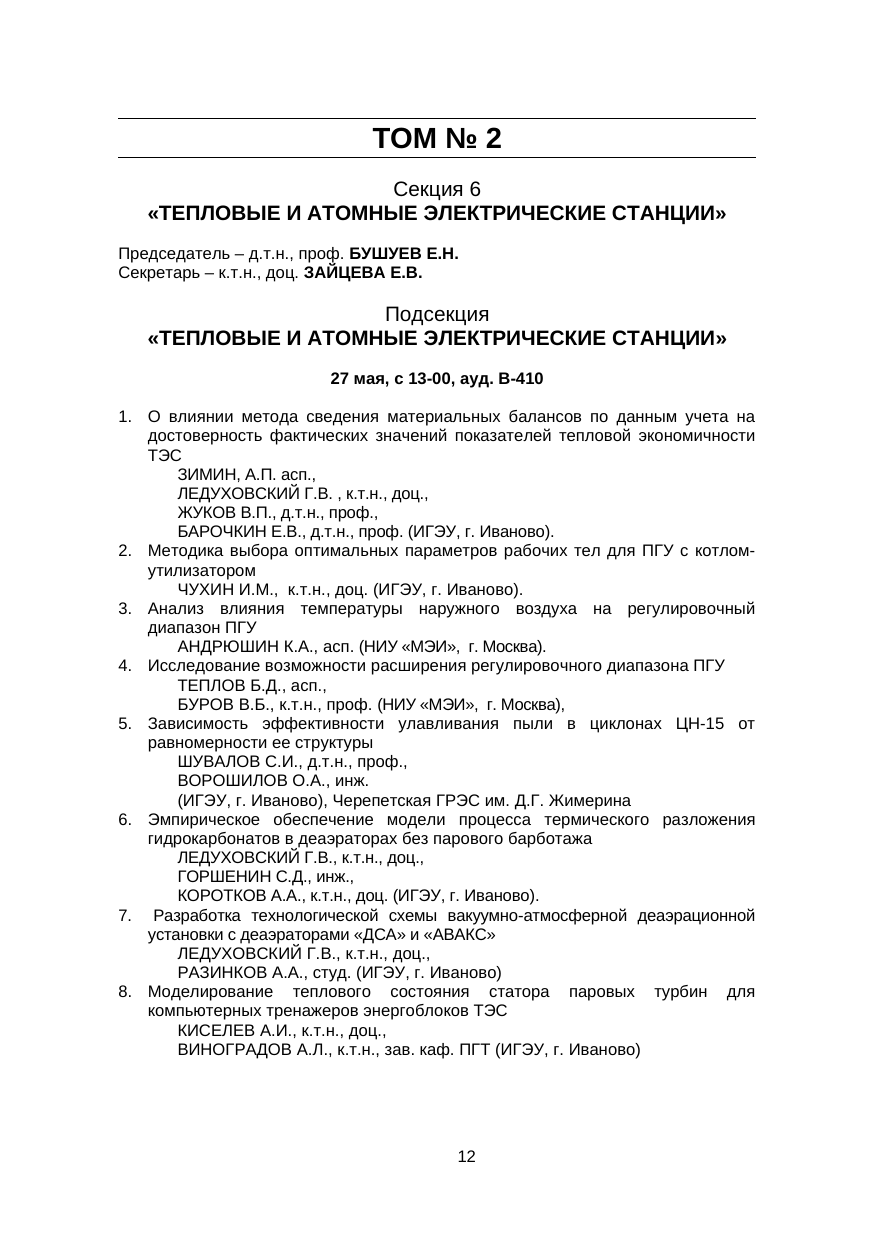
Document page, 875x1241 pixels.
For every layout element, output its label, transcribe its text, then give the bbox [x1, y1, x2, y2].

subtitle «ТЕПЛОВЫЕ И АТОМНЫЕ ЭЛЕКТРИЧЕСКИЕ СТАНЦИИ» [118, 326, 756, 349]
text Председатель – д.т.н., проф. БУШУЕВ Е.Н. [118, 244, 756, 263]
text ЛЕДУХОВСКИЙ Г.В. , к.т.н., доц., [148, 484, 756, 503]
list Зависимость эффективности улавливания пыли в циклонах ЦН-15 от равномерности ее структуры [118, 714, 756, 752]
subtitle Подсекция [118, 302, 756, 326]
text ШУВАЛОВ С.И., д.т.н., проф., [148, 752, 756, 771]
text Секция 6 [118, 177, 756, 201]
list Эмпирическое обеспечение модели процесса термического разложения гидрокарбонатов в деаэраторах без парового барботажа [118, 809, 756, 848]
text Киселев А.И., к.т.н., доц., [148, 1020, 756, 1039]
text 27 мая, с 13-00, ауд. В-410 [118, 369, 756, 388]
list Исследование возможности расширения регулировочного диапазона ПГУ [118, 656, 756, 675]
text ЛЕДУХОВСКИЙ Г.В., к.т.н., доц., [148, 848, 756, 867]
text РАЗИНКОВ А.А., студ. (ИГЭУ, г. Иваново) [148, 963, 756, 982]
text «тепловые и атомные электрические станции» [118, 201, 756, 225]
text Буров В.Б., к.т.н., проф. (НИУ «МЭИ», г. Москва), [148, 694, 756, 714]
text ВОРОШИЛОВ О.А., инж. [148, 771, 756, 790]
text 7. Разработка технологической схемы вакуумно-атмосферной деаэрационной установки с деаэраторами «ДСА» и «АВАКС» [118, 905, 756, 944]
text Андрюшин К.А., асп. (НИУ «МЭИ», г. Москва). [148, 637, 756, 656]
text БАРОЧКИН Е.В., д.т.н., проф. (ИГЭУ, г. Иваново). [148, 522, 756, 541]
text ЛЕДУХОВСКИЙ Г.В., к.т.н., доц., [148, 944, 756, 963]
text ЗИМИН, А.П. асп., [148, 464, 756, 484]
text ЖУКОВ В.П., д.т.н., проф., [148, 503, 756, 522]
text Чухин И.М., к.т.н., доц. (ИГЭУ, г. Иваново). [148, 579, 756, 599]
text ТЕПЛОВ Б.Д., асп., [148, 675, 756, 694]
text Виноградов А.Л., к.т.н., зав. каф. ПГТ (ИГЭУ, г. Иваново) [148, 1039, 756, 1059]
list Анализ влияния температуры наружного воздуха на регулировочный диапазон ПГУ [118, 599, 756, 637]
subtitle ТОМ № 2 [118, 119, 756, 157]
text КОРОТКОВ А.А., к.т.н., доц. (ИГЭУ, г. Иваново). [148, 886, 756, 905]
list О влиянии метода сведения материальных балансов по данным учета на достоверность фактических значений показателей тепловой экономичности ТЭС [118, 407, 756, 464]
text (ИГЭУ, г. Иваново), Черепетская ГРЭС им. Д.Г. Жимерина [148, 790, 756, 809]
list Моделирование теплового состояния статора паровых турбин для компьютерных тренажеров энергоблоков ТЭС [118, 982, 756, 1020]
list Методика выбора оптимальных параметров рабочих тел для ПГУ с котлом-утилизатором [118, 541, 756, 579]
text Секретарь – к.т.н., доц. ЗАЙЦЕВА Е.В. [118, 263, 756, 282]
text ГОРШЕНИН С.Д., инж., [148, 867, 756, 886]
